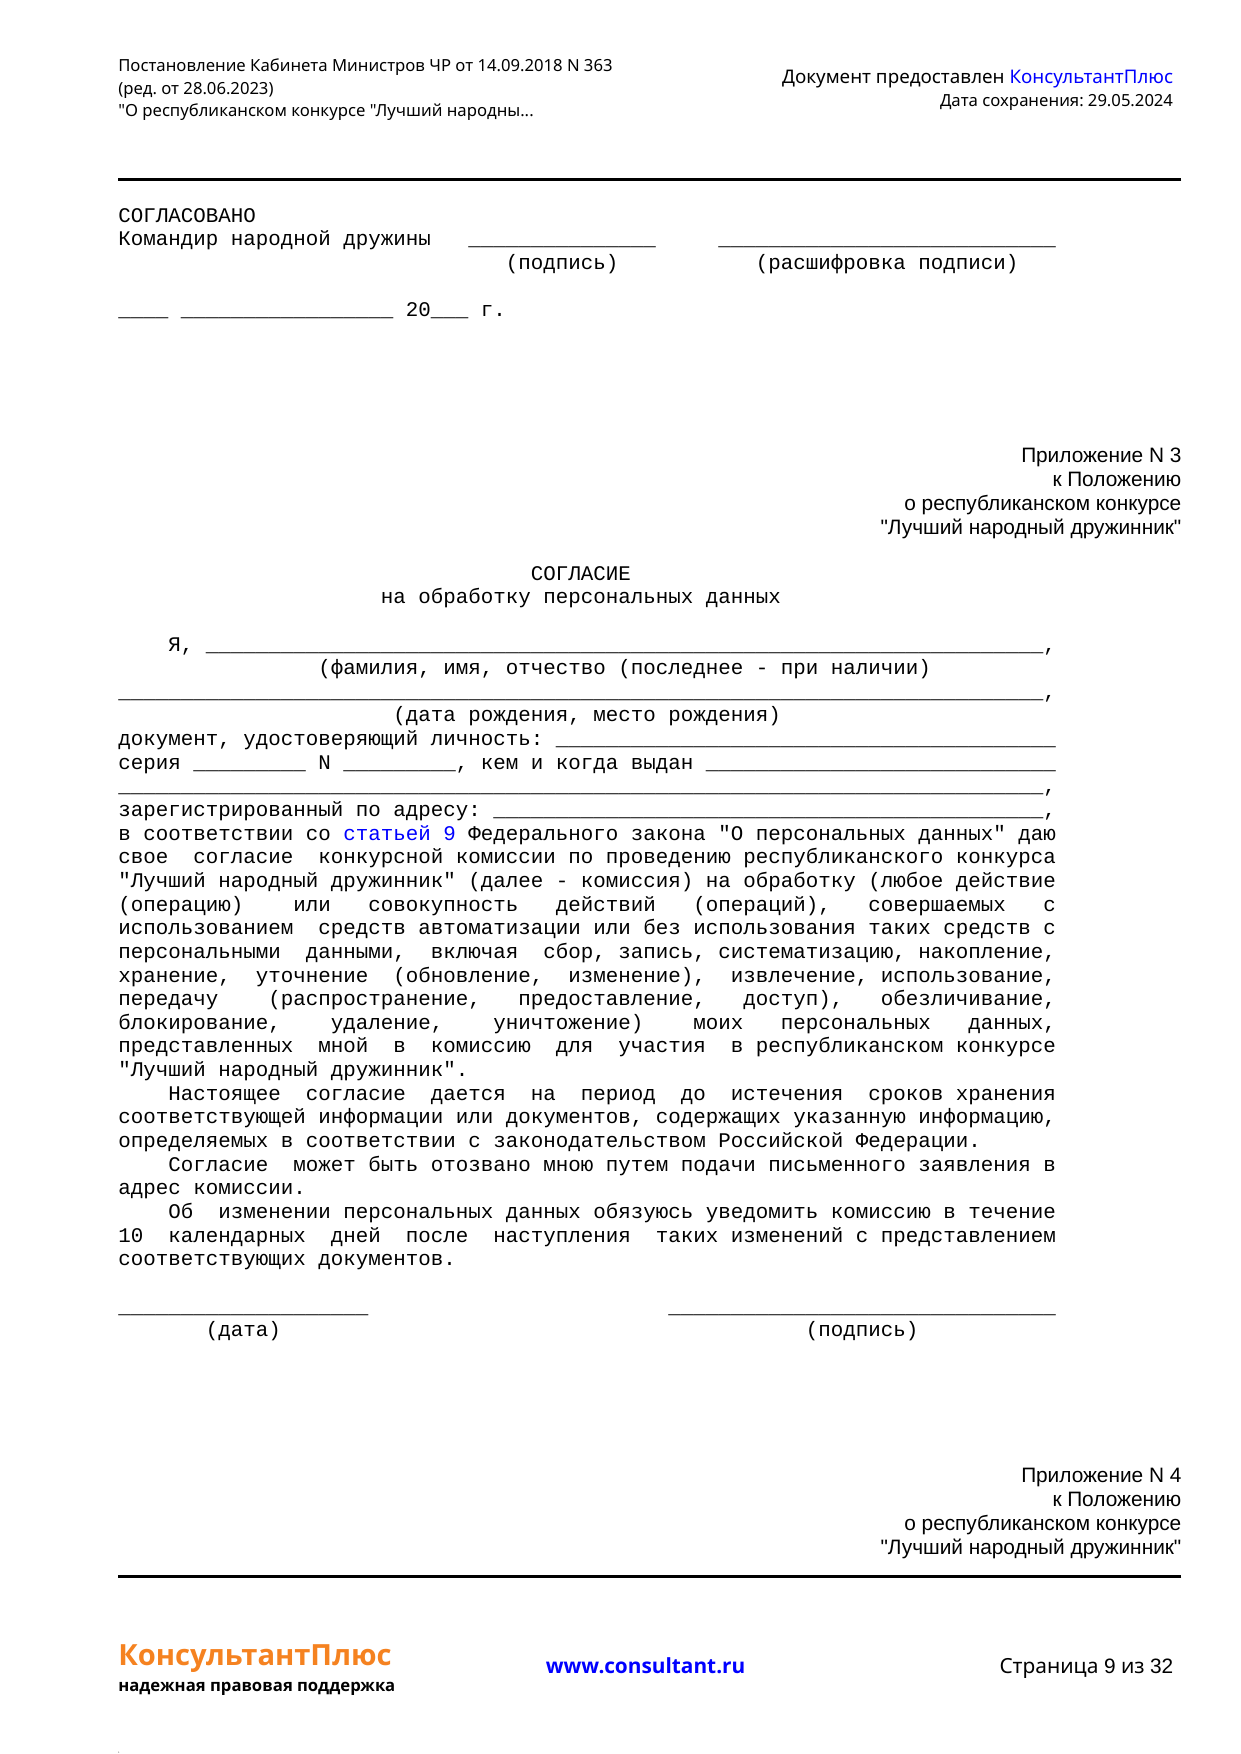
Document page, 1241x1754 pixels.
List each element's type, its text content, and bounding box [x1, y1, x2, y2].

text Об изменении персональных данных обязуюсь уведомить комиссию в течение [118, 1201, 1181, 1225]
text представленных мной в комиссию для участия в республиканском конкурсе [118, 1036, 1181, 1059]
text Согласие может быть отозвано мною путем подачи письменного заявления в [118, 1154, 1181, 1177]
text хранение, уточнение (обновление, изменение), извлечение, использование, [118, 964, 1181, 988]
text свое согласие конкурсной комиссии по проведению республиканского конкурса [118, 846, 1181, 870]
text о республиканском конкурсе [118, 491, 1181, 515]
text Командир народной дружины _______________ ___________________________ [118, 228, 1181, 252]
text в соответствии со статьей 9 Федерального закона "О персональных данных" даю [118, 823, 1181, 846]
text серия _________ N _________, кем и когда выдан ____________________________ [118, 752, 1181, 775]
text к Положению [118, 467, 1181, 491]
text (операцию) или совокупность действий (операций), совершаемых с [118, 894, 1181, 917]
text о республиканском конкурсе [118, 1511, 1181, 1534]
text 10 календарных дней после наступления таких изменений с представлением [118, 1225, 1181, 1248]
text персональными данными, включая сбор, запись, систематизацию, накопление, [118, 941, 1181, 964]
text (дата рождения, место рождения) [118, 704, 1181, 728]
text "Лучший народный дружинник" [118, 515, 1181, 539]
text (фамилия, имя, отчество (последнее - при наличии) [118, 657, 1181, 681]
text адрес комиссии. [118, 1177, 1181, 1201]
text Приложение N 3 [118, 443, 1181, 467]
text зарегистрированный по адресу: ____________________________________________, [118, 799, 1181, 823]
text соответствующей информации или документов, содержащих указанную информацию, [118, 1106, 1181, 1130]
text Я, ___________________________________________________________________, [118, 633, 1181, 657]
text определяемых в соответствии с законодательством Российской Федерации. [118, 1130, 1181, 1154]
text (подпись) (расшифровка подписи) [118, 252, 1181, 276]
text на обработку персональных данных [118, 586, 1181, 610]
text блокирование, удаление, уничтожение) моих персональных данных, [118, 1012, 1181, 1036]
text документ, удостоверяющий личность: ________________________________________ [118, 728, 1181, 752]
text соответствующих документов. [118, 1248, 1181, 1272]
text использованием средств автоматизации или без использования таких средств с [118, 917, 1181, 941]
text СОГЛАСИЕ [118, 563, 1181, 586]
text к Положению [118, 1487, 1181, 1511]
text ____________________ _______________________________ [118, 1296, 1181, 1319]
text "Лучший народный дружинник" [118, 1534, 1181, 1558]
text __________________________________________________________________________, [118, 681, 1181, 704]
text ____ _________________ 20___ г. [118, 299, 1181, 323]
text Настоящее согласие дается на период до истечения сроков хранения [118, 1083, 1181, 1106]
text передачу (распространение, предоставление, доступ), обезличивание, [118, 988, 1181, 1012]
text "Лучший народный дружинник". [118, 1059, 1181, 1083]
text СОГЛАСОВАНО [118, 205, 1181, 228]
text __________________________________________________________________________, [118, 775, 1181, 799]
text (дата) (подпись) [118, 1319, 1181, 1343]
text Приложение N 4 [118, 1463, 1181, 1487]
text "Лучший народный дружинник" (далее - комиссия) на обработку (любое действие [118, 870, 1181, 894]
